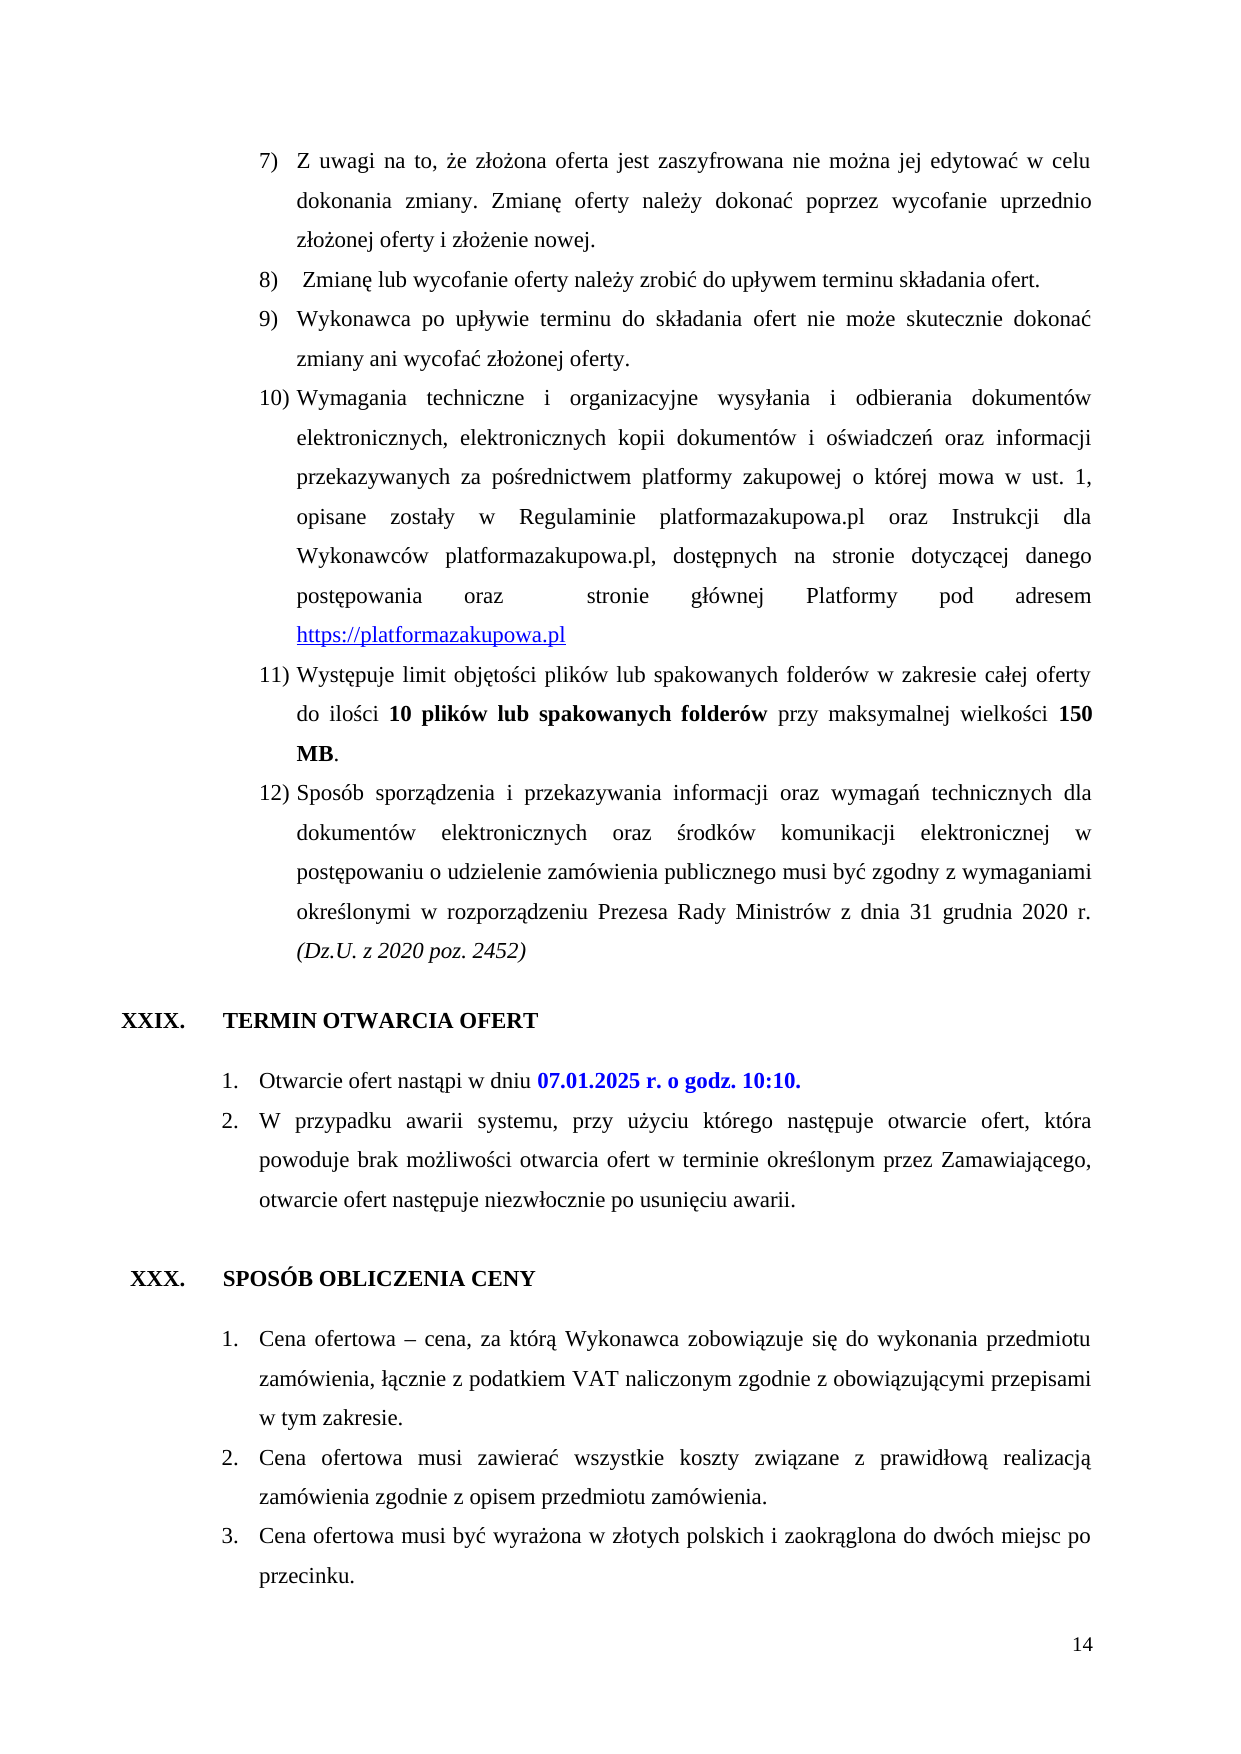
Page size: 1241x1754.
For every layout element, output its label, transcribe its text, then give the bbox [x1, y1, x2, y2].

list Wymagania techniczne i organizacyjne wysyłania i odbierania dokumentów elektronicznych, elektronicznych kopii dokumentów i oświadczeń oraz informacji przekazywanych za pośrednictwem platformy zakupowej o której mowa w ust. 1, opisane zostały w Regulaminie platformazakupowa.pl oraz Instrukcji dla Wykonawców platformazakupowa.pl, dostępnych na stronie dotyczącej danego postępowania oraz stronie głównej Platformy pod adresem https://platformazakupowa.pl [259, 384, 1093, 648]
list Z uwagi na to, że złożona oferta jest zaszyfrowana nie można jej edytować w celu dokonania zmiany. Zmianę oferty należy dokonać poprzez wycofanie uprzednio złożonej oferty i złożenie nowej. [259, 148, 1093, 253]
list Zmianę lub wycofanie oferty należy zrobić do upływem terminu składania ofert. [259, 266, 1093, 292]
list Otwarcie ofert nastąpi w dniu 07.01.2025 r. o godz. 10:10. [221, 1067, 1093, 1094]
list Cena ofertowa musi zawierać wszystkie koszty związane z prawidłową realizacją zamówienia zgodnie z opisem przedmiotu zamówienia. [221, 1443, 1093, 1509]
list Cena ofertowa – cena, za którą Wykonawca zobowiązuje się do wykonania przedmiotu zamówienia, łącznie z podatkiem VAT naliczonym zgodnie z obowiązującymi przepisami w tym zakresie. [221, 1325, 1093, 1430]
list TERMIN OTWARCIA OFERT [185, 1007, 1093, 1033]
list Cena ofertowa musi być wyrażona w złotych polskich i zaokrąglona do dwóch miejsc po przecinku. [221, 1522, 1093, 1588]
list Wykonawca po upływie terminu do składania ofert nie może skutecznie dokonać zmiany ani wycofać złożonej oferty. [259, 306, 1093, 371]
list Sposób sporządzenia i przekazywania informacji oraz wymagań technicznych dla dokumentów elektronicznych oraz środków komunikacji elektronicznej w postępowaniu o udzielenie zamówienia publicznego musi być zgodny z wymaganiami określonymi w rozporządzeniu Prezesa Rady Ministrów z dnia 31 grudnia 2020 r. (Dz.U. z 2020 poz. 2452) [259, 779, 1093, 963]
list SPOSÓB OBLICZENIA CENY [185, 1265, 1093, 1291]
list W przypadku awarii systemu, przy użyciu którego następuje otwarcie ofert, która powoduje brak możliwości otwarcia ofert w terminie określonym przez Zamawiającego, otwarcie ofert następuje niezwłocznie po usunięciu awarii. [221, 1107, 1093, 1212]
list Występuje limit objętości plików lub spakowanych folderów w zakresie całej oferty do ilości 10 plików lub spakowanych folderów przy maksymalnej wielkości 150 MB. [259, 661, 1093, 766]
